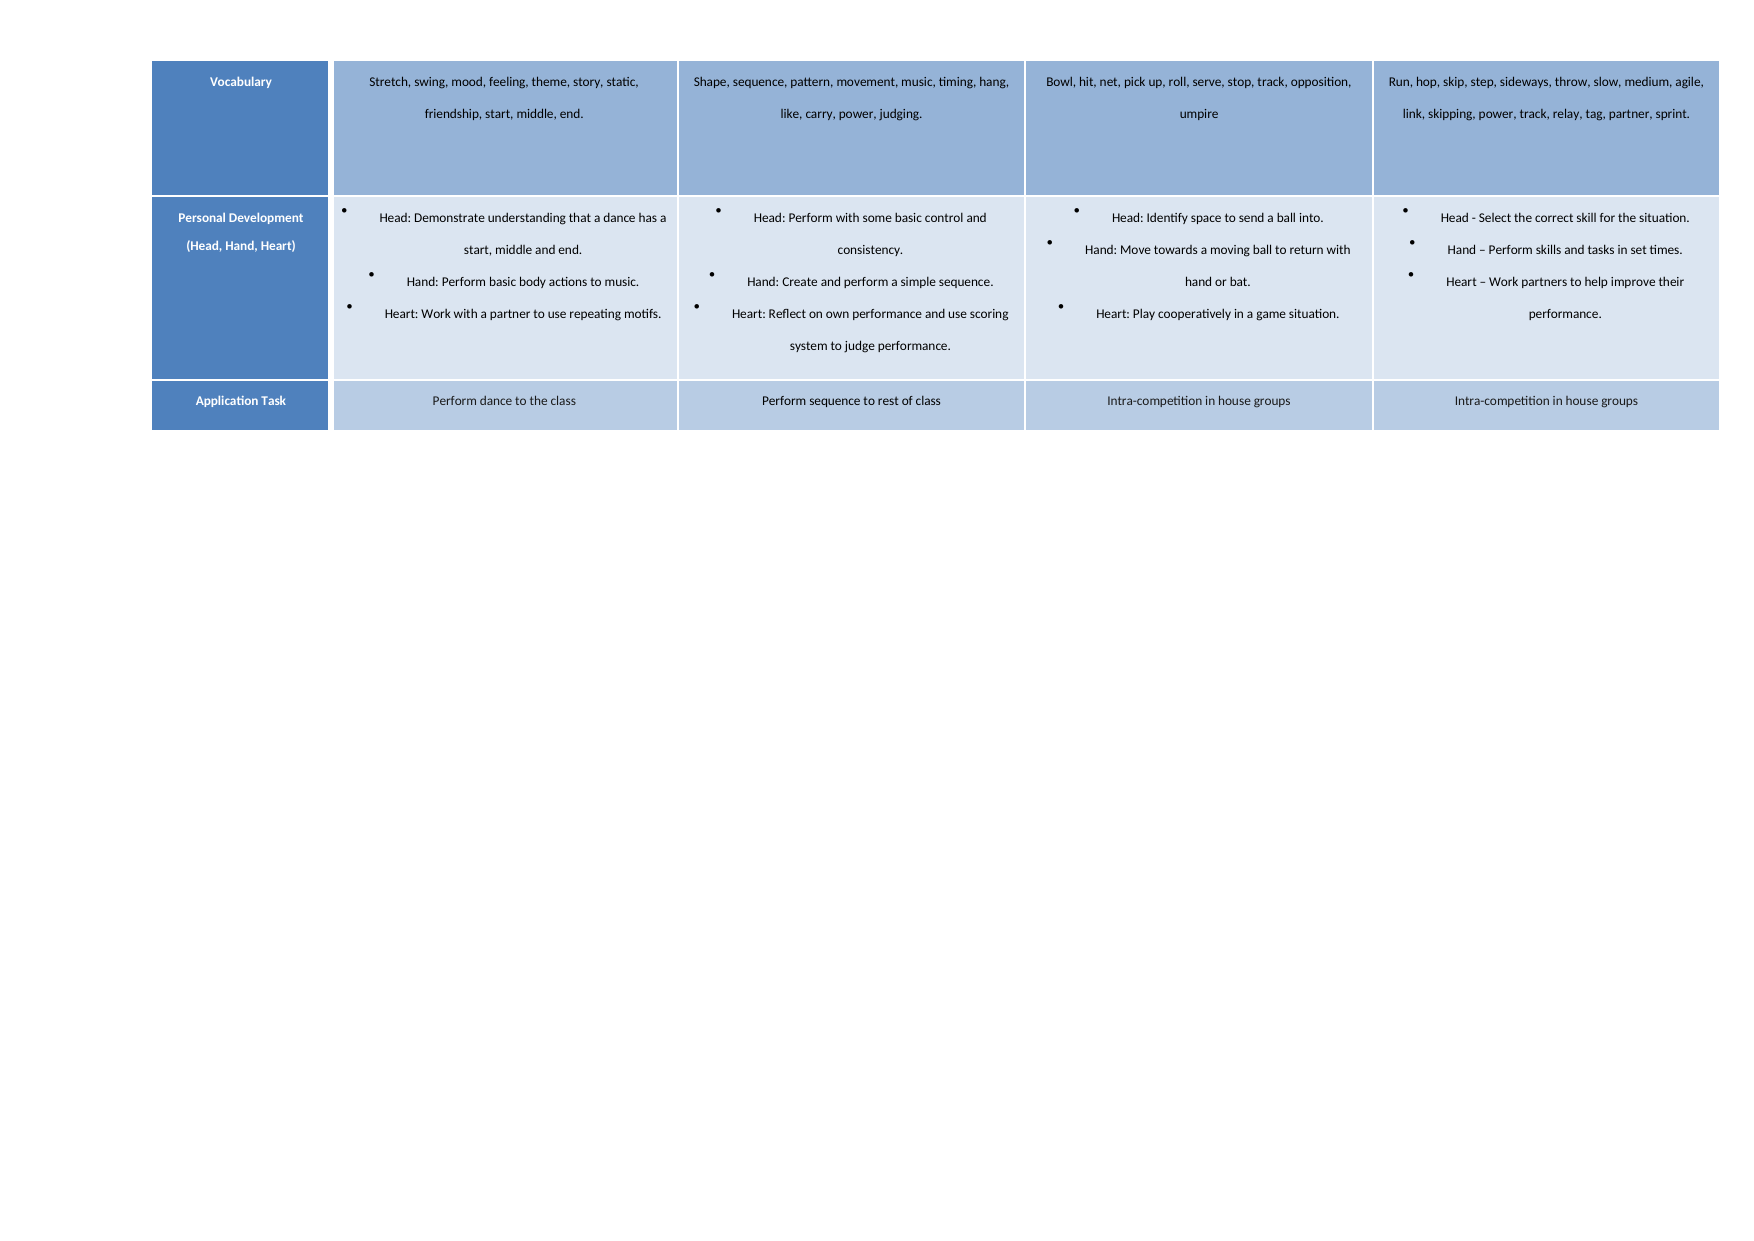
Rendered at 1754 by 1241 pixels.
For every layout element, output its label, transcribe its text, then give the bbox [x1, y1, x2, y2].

table_cell Perform dance to the class [334, 381, 677, 430]
table_cell Head: Perform with some basic control and consistency. Hand: Create and perform a simple sequence. Heart: Reflect on own performance and use scoring system to judge performance. [679, 197, 1024, 379]
table_cell Application Task [152, 381, 328, 430]
table_cell Stretch, swing, mood, feeling, theme, story, static, friendship, start, middle, end. [334, 61, 677, 195]
table_cell Run, hop, skip, step, sideways, throw, slow, medium, agile, link, skipping, power, track, relay, tag, partner, sprint. [1374, 61, 1719, 195]
table_cell Head: Identify space to send a ball into. Hand: Move towards a moving ball to return with hand or bat. Heart: Play cooperatively in a game situation. [1026, 197, 1372, 379]
table_cell Intra-competition in house groups [1026, 381, 1372, 430]
table_cell Perform sequence to rest of class [679, 381, 1024, 430]
table_cell Head: Demonstrate understanding that a dance has a start, middle and end. Hand: Perform basic body actions to music. Heart: Work with a partner to use repeating motifs. [334, 197, 677, 379]
table_cell Head - Select the correct skill for the situation. Hand – Perform skills and tasks in set times. Heart – Work partners to help improve their performance. [1374, 197, 1719, 379]
table_cell Shape, sequence, pattern, movement, music, timing, hang, like, carry, power, judging. [679, 61, 1024, 195]
table_cell Personal Development (Head, Hand, Heart) [152, 197, 328, 379]
table_cell Vocabulary [152, 61, 328, 195]
table_cell Bowl, hit, net, pick up, roll, serve, stop, track, opposition, umpire [1026, 61, 1372, 195]
table_cell Intra-competition in house groups [1374, 381, 1719, 430]
